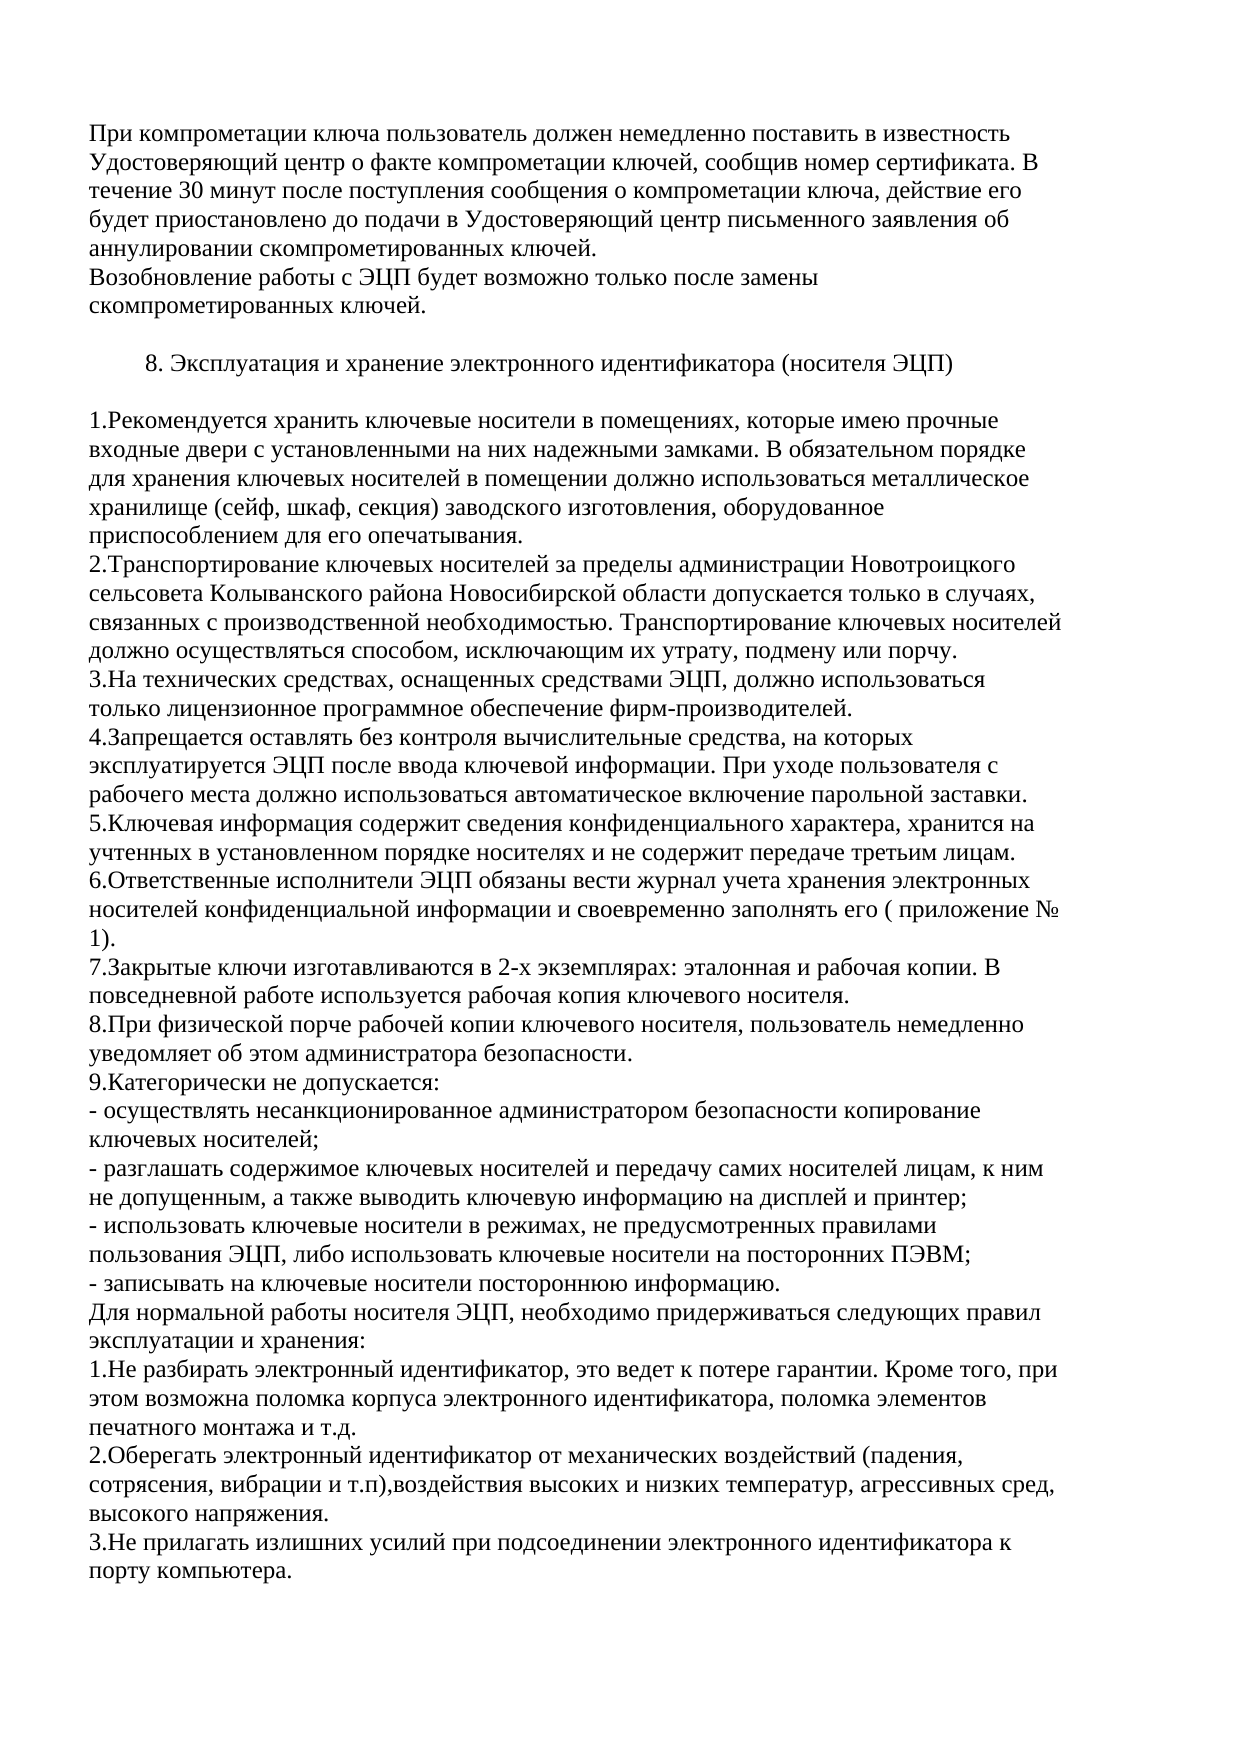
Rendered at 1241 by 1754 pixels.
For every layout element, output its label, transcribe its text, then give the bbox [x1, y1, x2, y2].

text 7.Закрытые ключи изготавливаются в 2-х экземплярах: эталонная и рабочая копии. В повседневной работе используется рабочая копия ключевого носителя. [89, 952, 1063, 1009]
text 6.Ответственные исполнители ЭЦП обязаны вести журнал учета хранения электронных носителей конфиденциальной информации и своевременно заполнять его ( приложение № 1). [89, 866, 1063, 952]
text При компрометации ключа пользователь должен немедленно поставить в известность Удостоверяющий центр о факте компрометации ключей, сообщив номер сертификата. В течение 30 минут после поступления сообщения о компрометации ключа, действие его будет приостановлено до подачи в Удостоверяющий центр письменного заявления об аннулировании скомпрометированных ключей. [89, 118, 1063, 262]
text - использовать ключевые носители в режимах, не предусмотренных правилами пользования ЭЦП, либо использовать ключевые носители на посторонних ПЭВМ; [89, 1211, 1063, 1268]
text - осуществлять несанкционированное администратором безопасности копирование ключевых носителей; [89, 1096, 1063, 1153]
text 1.Рекомендуется хранить ключевые носители в помещениях, которые имею прочные входные двери с установленными на них надежными замками. В обязательном порядке для хранения ключевых носителей в помещении должно использоваться металлическое хранилище (сейф, шкаф, секция) заводского изготовления, оборудованное приспособлением для его опечатывания. [89, 406, 1063, 549]
text - записывать на ключевые носители постороннюю информацию. [89, 1268, 1063, 1297]
text Для нормальной работы носителя ЭЦП, необходимо придерживаться следующих правил эксплуатации и хранения: [89, 1297, 1063, 1354]
text 8. Эксплуатация и хранение электронного идентификатора (носителя ЭЦП) [89, 348, 1063, 377]
text 5.Ключевая информация содержит сведения конфиденциального характера, хранится на учтенных в установленном порядке носителях и не содержит передаче третьим лицам. [89, 808, 1063, 866]
text - разглашать содержимое ключевых носителей и передачу самих носителей лицам, к ним не допущенным, а также выводить ключевую информацию на дисплей и принтер; [89, 1153, 1063, 1211]
text 3.Не прилагать излишних усилий при подсоединении электронного идентификатора к порту компьютера. [89, 1527, 1063, 1584]
text 4.Запрещается оставлять без контроля вычислительные средства, на которых эксплуатируется ЭЦП после ввода ключевой информации. При уходе пользователя с рабочего места должно использоваться автоматическое включение парольной заставки. [89, 722, 1063, 808]
text 8.При физической порче рабочей копии ключевого носителя, пользователь немедленно уведомляет об этом администратора безопасности. [89, 1009, 1063, 1067]
text Возобновление работы с ЭЦП будет возможно только после замены скомпрометированных ключей. [89, 262, 1063, 319]
text 9.Категорически не допускается: [89, 1067, 1063, 1096]
text 2.Оберегать электронный идентификатор от механических воздействий (падения, сотрясения, вибрации и т.п),воздействия высоких и низких температур, агрессивных сред, высокого напряжения. [89, 1441, 1063, 1527]
text 3.На технических средствах, оснащенных средствами ЭЦП, должно использоваться только лицензионное программное обеспечение фирм-производителей. [89, 664, 1063, 722]
text 1.Не разбирать электронный идентификатор, это ведет к потере гарантии. Кроме того, при этом возможна поломка корпуса электронного идентификатора, поломка элементов печатного монтажа и т.д. [89, 1354, 1063, 1441]
text 2.Транспортирование ключевых носителей за пределы администрации Новотроицкого сельсовета Колыванского района Новосибирской области допускается только в случаях, связанных с производственной необходимостью. Транспортирование ключевых носителей должно осуществляться способом, исключающим их утрату, подмену или порчу. [89, 549, 1063, 664]
